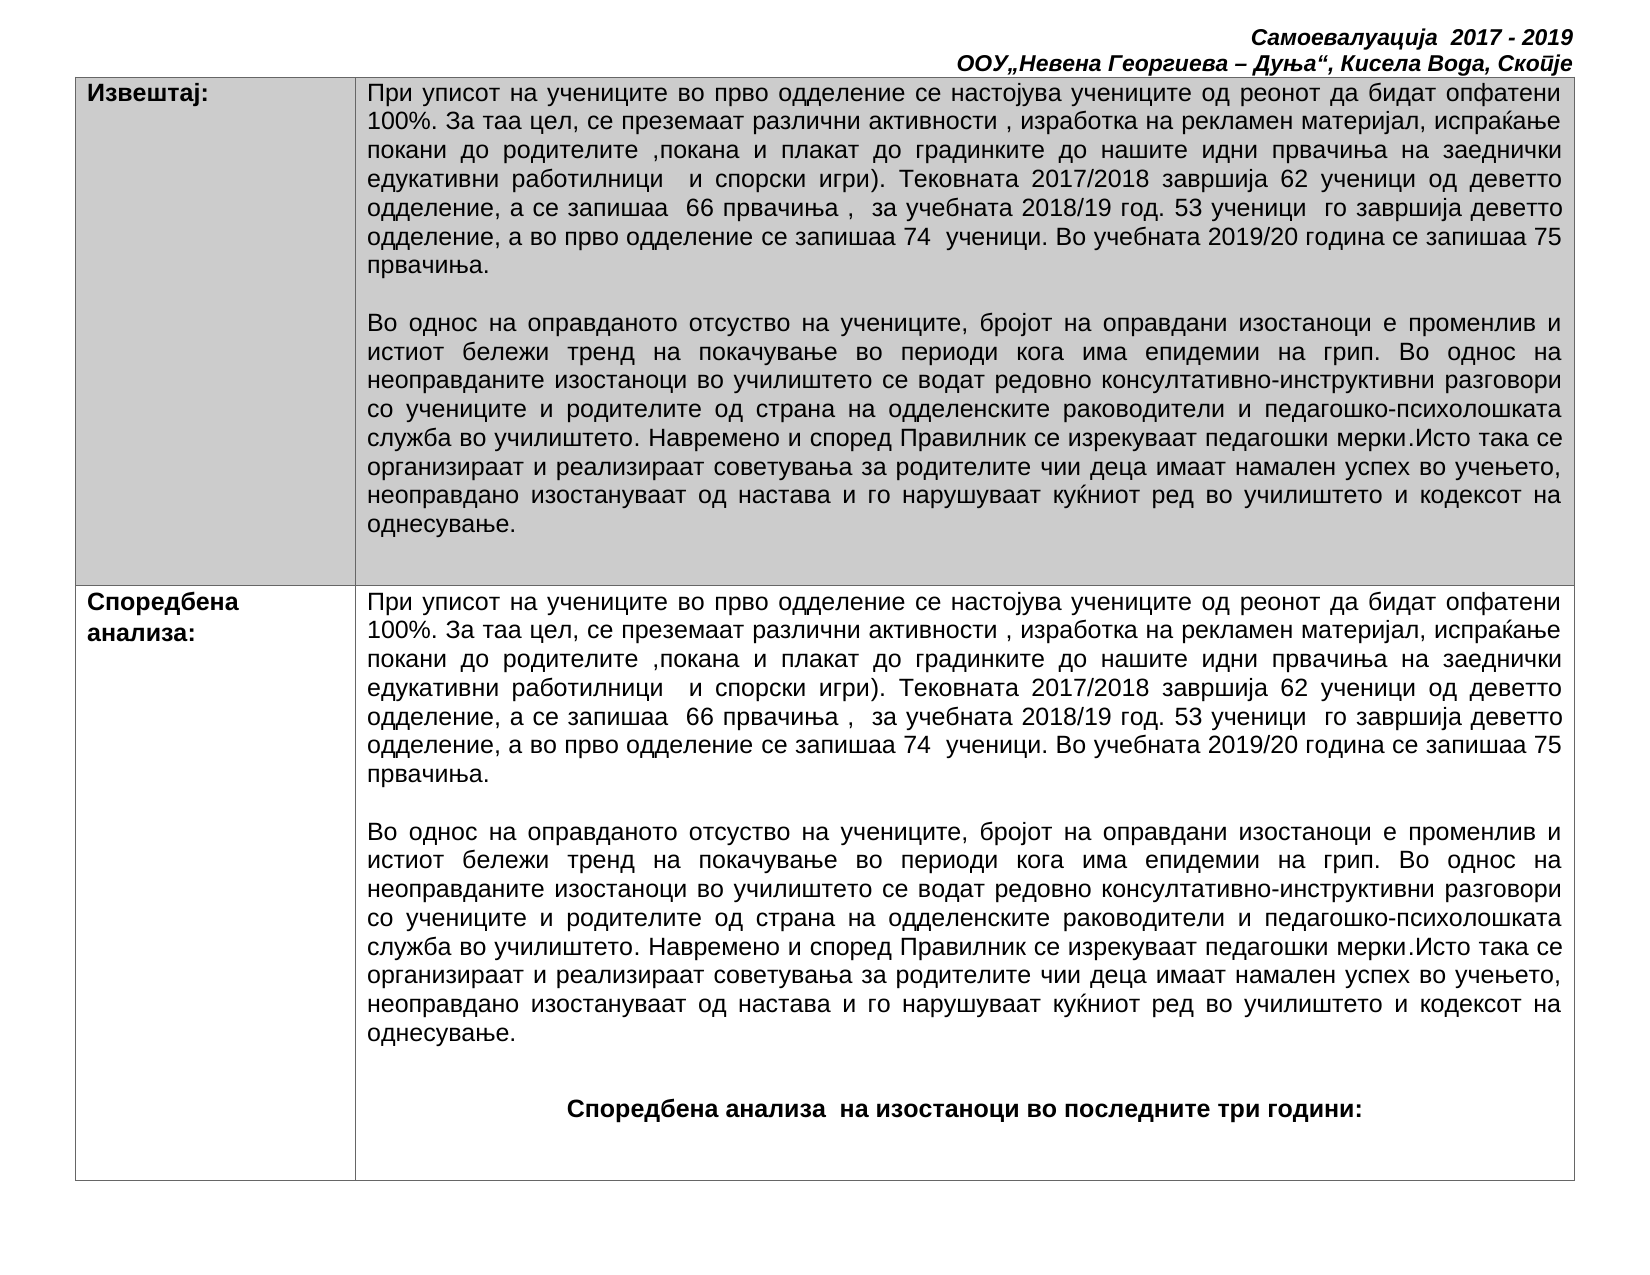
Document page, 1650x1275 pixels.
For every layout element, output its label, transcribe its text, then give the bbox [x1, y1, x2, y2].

table_cell Споредбена анализа: [76, 586, 355, 1180]
table_cell При уписот на учениците во прво одделение се настојува учениците од реонот да бидат опфатени 100%. За таа цел, се преземаат различни активности , изработка на рекламен материјал, испраќање покани до родителите ,покана и плакат до градинките до нашите идни првачиња на заеднички едукативни работилници и спорски игри). Тековната 2017/2018 завршија 62 ученици од деветто одделение, а се запишаа 66 првачиња , за учебната 2018/19 год. 53 ученици го завршија деветто одделение, а во прво одделение се запишаа 74 ученици. Во учебната 2019/20 година се запишаа 75 првачиња. Во однос на оправданото отсуство на учениците, бројот на оправдани изостаноци е променлив и истиот бележи тренд на покачување во периоди кога има епидемии на грип. Во однос на неоправданите изостаноци во училиштето се водат редовно консултативно-инструктивни разговори со учениците и родителите од страна на одделенските раководители и педагошко-психолошката служба во училиштето. Навремено и според Правилник се изрекуваат педагошки мерки.Исто така се организираат и реализираат советувања за родителите чии деца имаат намален успех во учењето, неоправдано изостануваат од настава и го нарушуваат куќниот ред во училиштето и кодексот на однесување. [356, 78, 1574, 585]
table_cell Извештај: [76, 78, 355, 585]
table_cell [356, 586, 1574, 1180]
